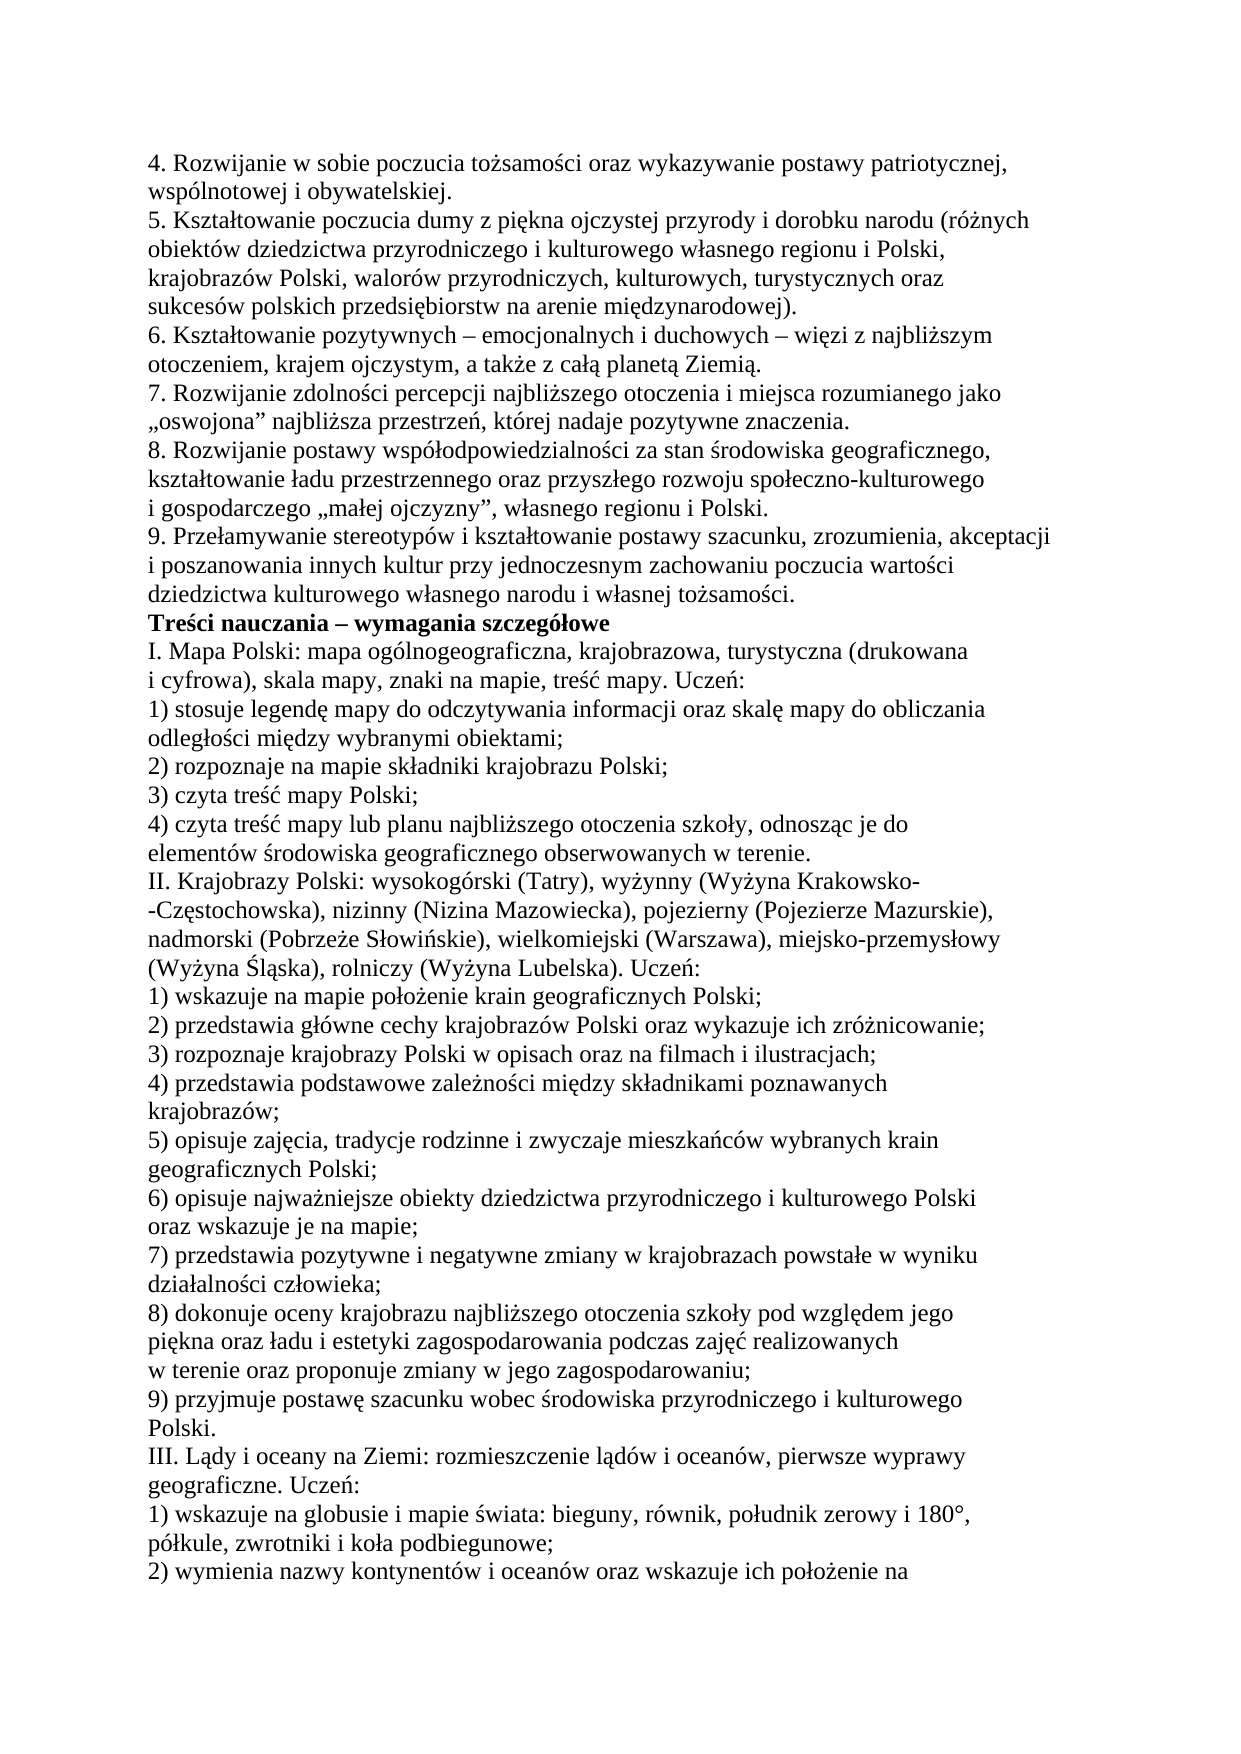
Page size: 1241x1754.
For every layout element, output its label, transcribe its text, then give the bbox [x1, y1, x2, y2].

text sukcesów polskich przedsiębiorstw na arenie międzynarodowej). [148, 291, 1093, 320]
text 1) wskazuje na globusie i mapie świata: bieguny, równik, południk zerowy i 180°, [148, 1499, 1093, 1528]
text 9) przyjmuje postawę szacunku wobec środowiska przyrodniczego i kulturowego [148, 1384, 1093, 1413]
text 6) opisuje najważniejsze obiekty dziedzictwa przyrodniczego i kulturowego Polski [148, 1183, 1093, 1211]
text krajobrazów; [148, 1096, 1093, 1125]
text 8) dokonuje oceny krajobrazu najbliższego otoczenia szkoły pod względem jego [148, 1298, 1093, 1326]
text oraz wskazuje je na mapie; [148, 1211, 1093, 1240]
text 1) wskazuje na mapie położenie krain geograficznych Polski; [148, 981, 1093, 1010]
text odległości między wybranymi obiektami; [148, 723, 1093, 751]
text 2) przedstawia główne cechy krajobrazów Polski oraz wykazuje ich zróżnicowanie; [148, 1010, 1093, 1039]
text Polski. [148, 1413, 1093, 1441]
text „oswojona” najbliższa przestrzeń, której nadaje pozytywne znaczenia. [148, 406, 1093, 435]
text 2) wymienia nazwy kontynentów i oceanów oraz wskazuje ich położenie na [148, 1556, 1093, 1585]
text geograficznych Polski; [148, 1154, 1093, 1183]
text 5. Kształtowanie poczucia dumy z piękna ojczystej przyrody i dorobku narodu (różnych [148, 205, 1093, 234]
text 5) opisuje zajęcia, tradycje rodzinne i zwyczaje mieszkańców wybranych krain [148, 1125, 1093, 1154]
text półkule, zwrotniki i koła podbiegunowe; [148, 1528, 1093, 1556]
text 3) czyta treść mapy Polski; [148, 780, 1093, 809]
text 6. Kształtowanie pozytywnych – emocjonalnych i duchowych – więzi z najbliższym [148, 320, 1093, 349]
text 3) rozpoznaje krajobrazy Polski w opisach oraz na filmach i ilustracjach; [148, 1039, 1093, 1068]
text 4. Rozwijanie w sobie poczucia tożsamości oraz wykazywanie postawy patriotycznej, [148, 148, 1093, 176]
text w terenie oraz proponuje zmiany w jego zagospodarowaniu; [148, 1355, 1093, 1384]
text wspólnotowej i obywatelskiej. [148, 176, 1093, 205]
text i gospodarczego „małej ojczyzny”, własnego regionu i Polski. [148, 493, 1093, 521]
text piękna oraz ładu i estetyki zagospodarowania podczas zajęć realizowanych [148, 1326, 1093, 1355]
text i cyfrowa), skala mapy, znaki na mapie, treść mapy. Uczeń: [148, 665, 1093, 694]
text (Wyżyna Śląska), rolniczy (Wyżyna Lubelska). Uczeń: [148, 953, 1093, 981]
text 8. Rozwijanie postawy współodpowiedzialności za stan środowiska geograficznego, [148, 435, 1093, 464]
text -Częstochowska), nizinny (Nizina Mazowiecka), pojezierny (Pojezierze Mazurskie), [148, 895, 1093, 924]
text 4) przedstawia podstawowe zależności między składnikami poznawanych [148, 1068, 1093, 1096]
text otoczeniem, krajem ojczystym, a także z całą planetą Ziemią. [148, 349, 1093, 378]
text nadmorski (Pobrzeże Słowińskie), wielkomiejski (Warszawa), miejsko-przemysłowy [148, 924, 1093, 953]
text elementów środowiska geograficznego obserwowanych w terenie. [148, 838, 1093, 866]
text 1) stosuje legendę mapy do odczytywania informacji oraz skalę mapy do obliczania [148, 694, 1093, 723]
text kształtowanie ładu przestrzennego oraz przyszłego rozwoju społeczno-kulturowego [148, 464, 1093, 493]
text geograficzne. Uczeń: [148, 1470, 1093, 1499]
text i poszanowania innych kultur przy jednoczesnym zachowaniu poczucia wartości [148, 550, 1093, 579]
text 9. Przełamywanie stereotypów i kształtowanie postawy szacunku, zrozumienia, akceptacji [148, 521, 1093, 550]
text Treści nauczania – wymagania szczegółowe [148, 608, 1093, 636]
text II. Krajobrazy Polski: wysokogórski (Tatry), wyżynny (Wyżyna Krakowsko- [148, 866, 1093, 895]
text 2) rozpoznaje na mapie składniki krajobrazu Polski; [148, 751, 1093, 780]
text działalności człowieka; [148, 1269, 1093, 1298]
text 7. Rozwijanie zdolności percepcji najbliższego otoczenia i miejsca rozumianego jako [148, 378, 1093, 406]
text III. Lądy i oceany na Ziemi: rozmieszczenie lądów i oceanów, pierwsze wyprawy [148, 1441, 1093, 1470]
text dziedzictwa kulturowego własnego narodu i własnej tożsamości. [148, 579, 1093, 608]
text krajobrazów Polski, walorów przyrodniczych, kulturowych, turystycznych oraz [148, 263, 1093, 291]
text 4) czyta treść mapy lub planu najbliższego otoczenia szkoły, odnosząc je do [148, 809, 1093, 838]
text I. Mapa Polski: mapa ogólnogeograficzna, krajobrazowa, turystyczna (drukowana [148, 636, 1093, 665]
text obiektów dziedzictwa przyrodniczego i kulturowego własnego regionu i Polski, [148, 234, 1093, 263]
text 7) przedstawia pozytywne i negatywne zmiany w krajobrazach powstałe w wyniku [148, 1240, 1093, 1269]
